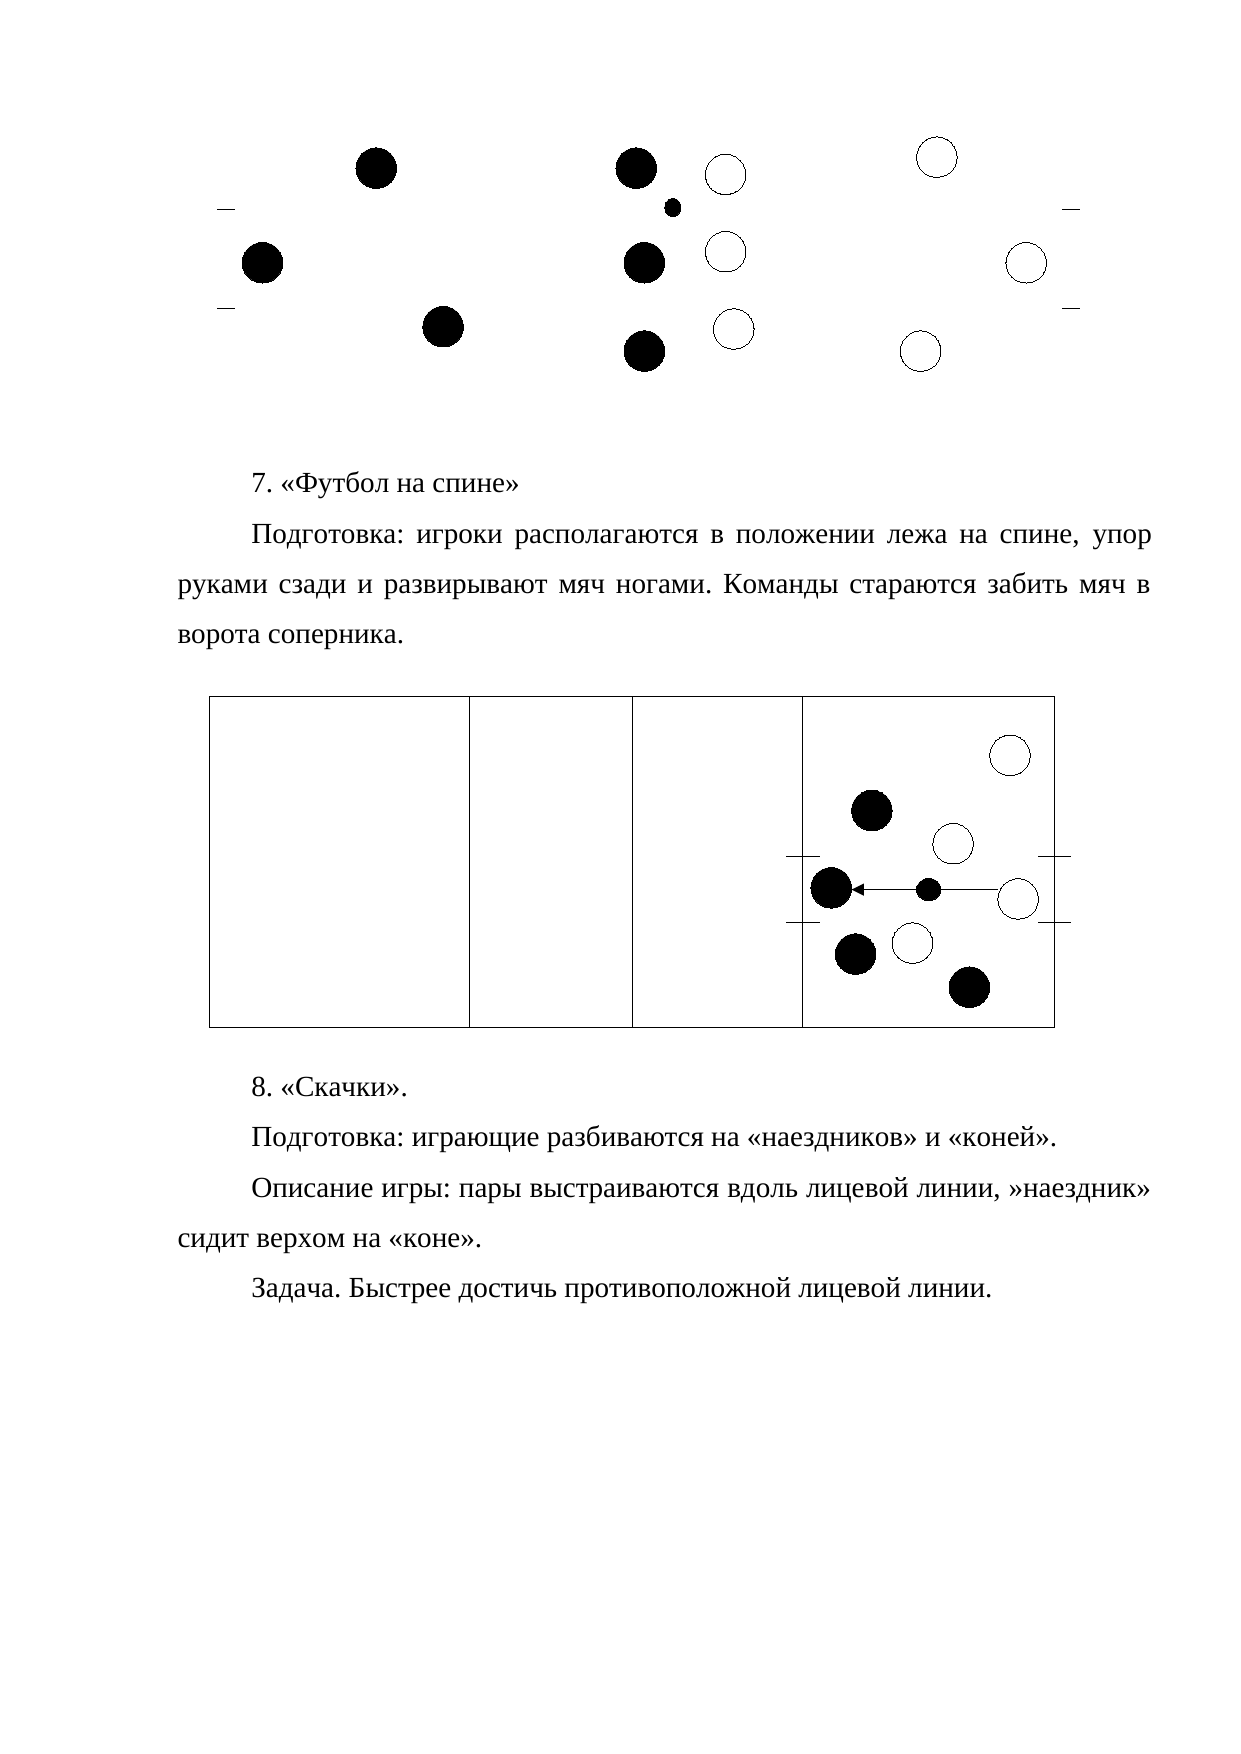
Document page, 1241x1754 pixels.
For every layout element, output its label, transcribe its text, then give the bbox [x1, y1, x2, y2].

text Задача. Быстрее достичь противоположной лицевой линии. [177, 1271, 1152, 1304]
text Подготовка: игроки располагаются в положении лежа на спине, упор руками сзади и развирывают мяч ногами. Команды стараются забить мяч в ворота соперника. [177, 516, 1152, 650]
text 7. «Футбол на спине» [177, 466, 1152, 499]
text Описание игры: пары выстраиваются вдоль лицевой линии, »наездник» сидит верхом на «коне». [177, 1170, 1152, 1254]
text Подготовка: играющие разбиваются на «наездников» и «коней». [177, 1119, 1152, 1153]
text 8. «Скачки». [177, 1069, 1152, 1103]
